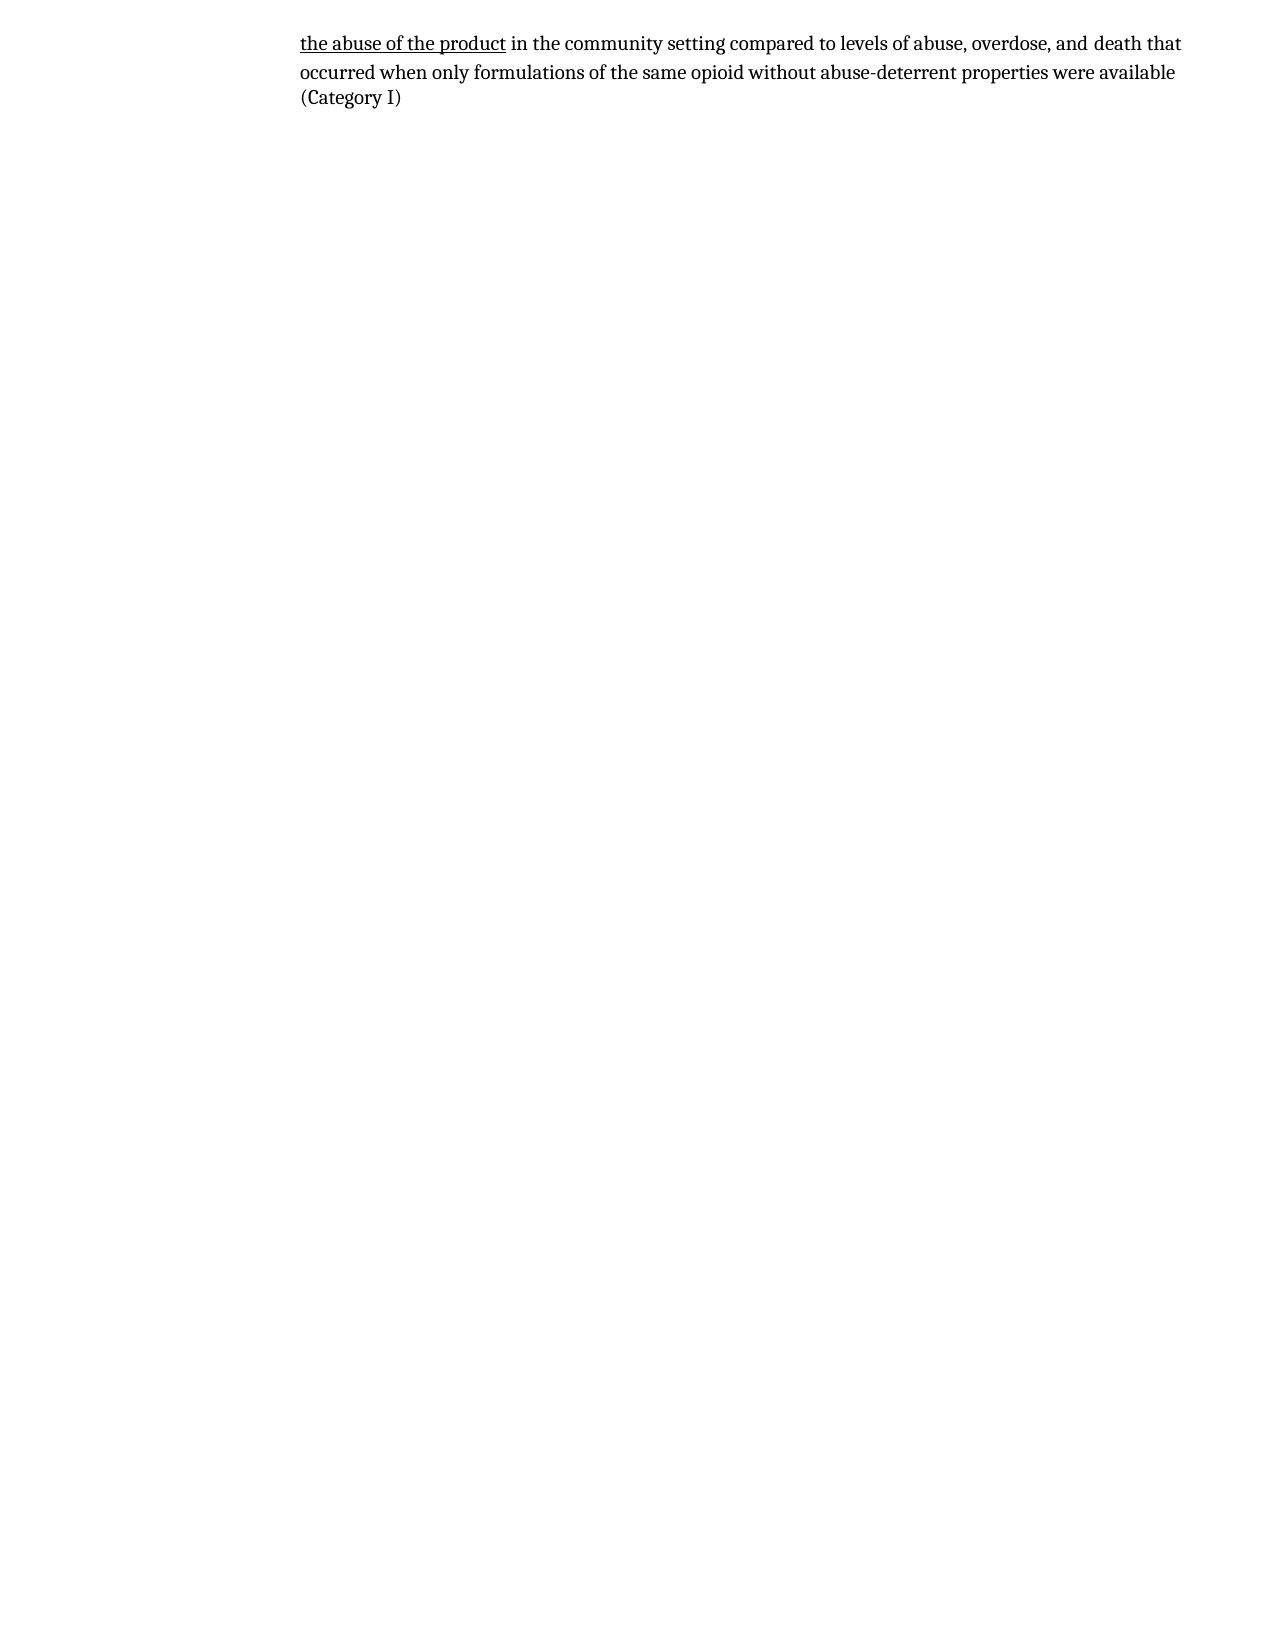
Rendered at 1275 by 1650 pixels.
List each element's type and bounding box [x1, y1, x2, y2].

text [300, 28, 1191, 109]
